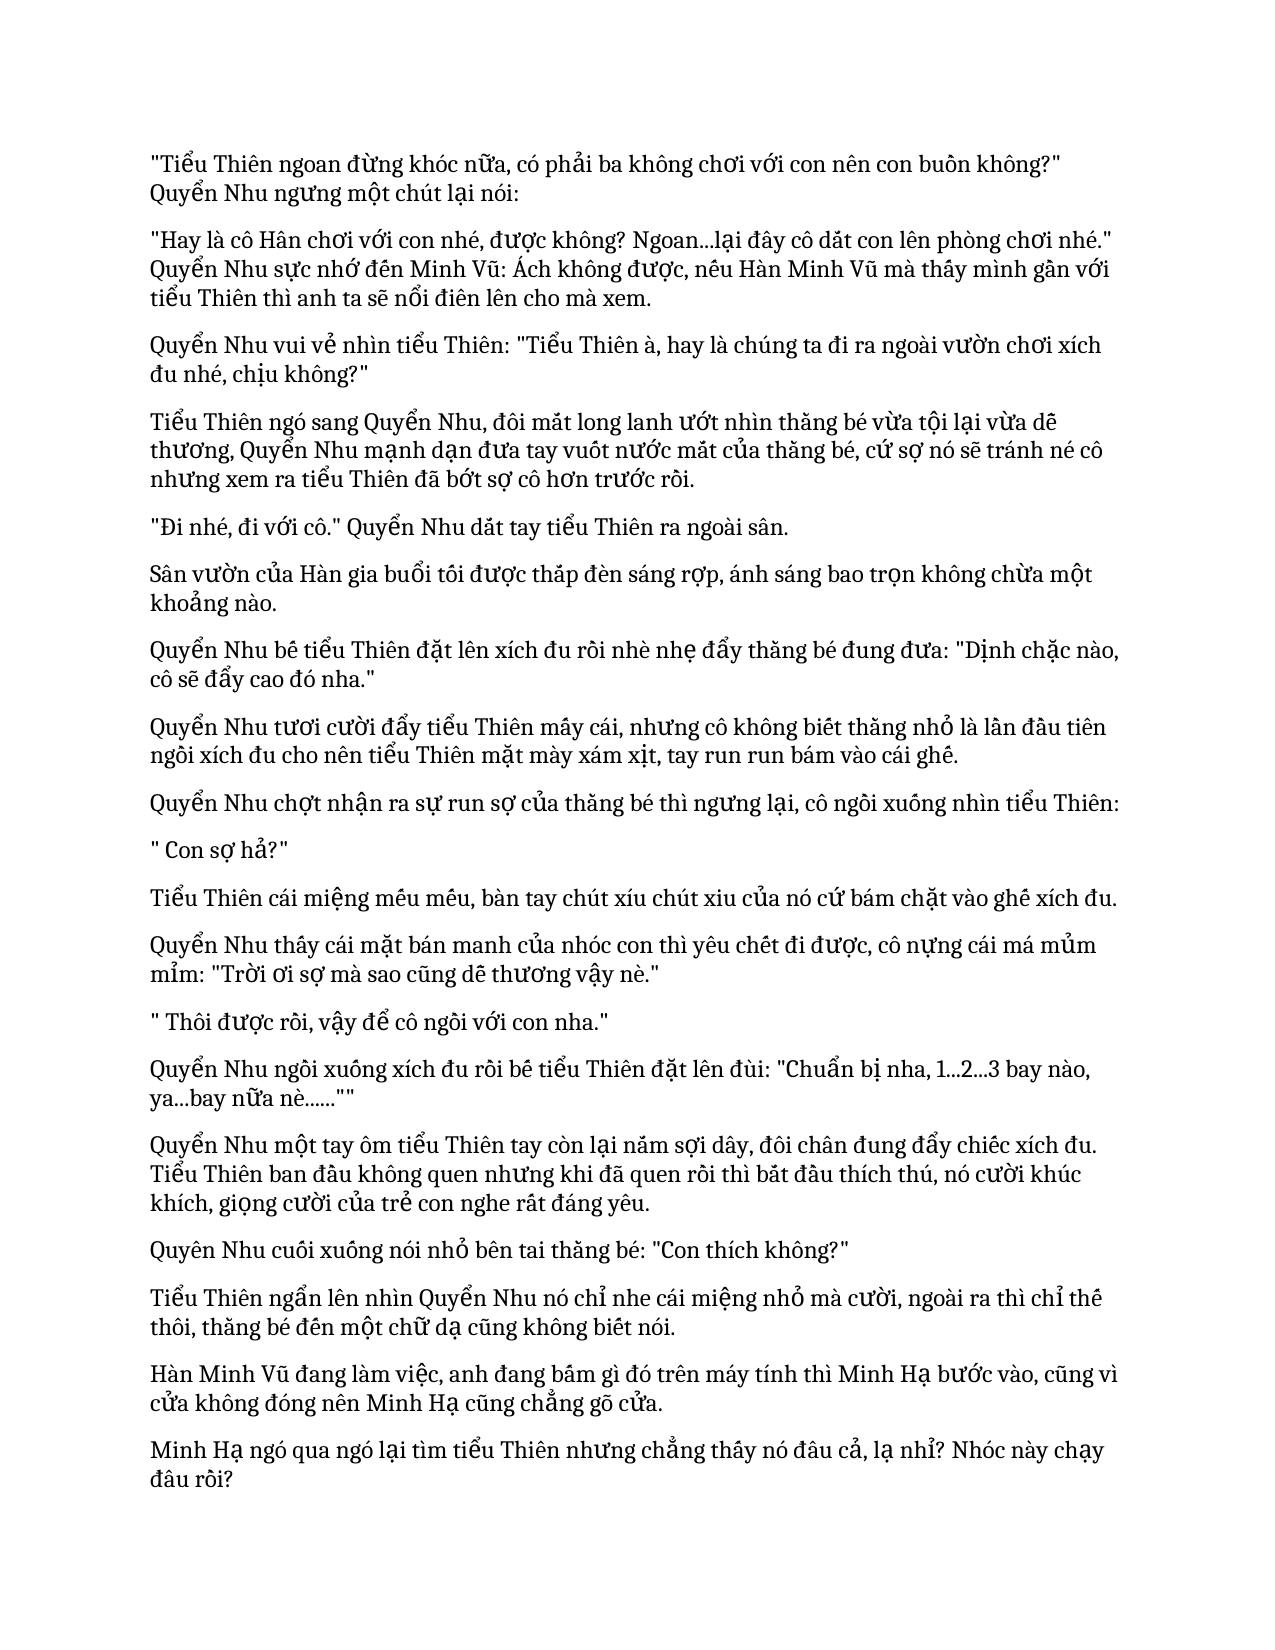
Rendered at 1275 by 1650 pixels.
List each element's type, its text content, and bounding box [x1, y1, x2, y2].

text Hàn Minh Vũ đang làm việc, anh đang bấm gì đó trên máy tính thì Minh Hạ bước vào, cũng vì cửa không đóng nên Minh Hạ cũng chẳng gõ cửa. [150, 1360, 1125, 1417]
text "Hay là cô Hân chơi với con nhé, được không? Ngoan...lại đây cô dắt con lên phòng chơi nhé." Quyển Nhu sực nhớ đến Minh Vũ: Ách không được, nếu Hàn Minh Vũ mà thấy mình gần với tiểu Thiên thì anh ta sẽ nổi điên lên cho mà xem. [150, 226, 1125, 312]
text "Tiểu Thiên ngoan đừng khóc nữa, có phải ba không chơi với con nên con buồn không?" Quyển Nhu ngưng một chút lại nói: [150, 150, 1125, 207]
text Minh Hạ ngó qua ngó lại tìm tiểu Thiên nhưng chẳng thấy nó đâu cả, lạ nhỉ? Nhóc này chạy đâu rồi? [150, 1436, 1125, 1494]
text " Thôi được rồi, vậy để cô ngồi với con nha." [150, 1007, 1125, 1036]
text Quyển Nhu một tay ôm tiểu Thiên tay còn lại nắm sợi dây, đôi chân đung đẩy chiếc xích đu. Tiểu Thiên ban đầu không quen nhưng khi đã quen rồi thì bắt đầu thích thú, nó cười khúc khích, giọng cười của trẻ con nghe rất đáng yêu. [150, 1131, 1125, 1217]
text "Đi nhé, đi với cô." Quyển Nhu dắt tay tiểu Thiên ra ngoài sân. [150, 512, 1125, 541]
text " Con sợ hả?" [150, 836, 1125, 865]
text Sân vườn của Hàn gia buổi tối được thắp đèn sáng rợp, ánh sáng bao trọn không chừa một khoảng nào. [150, 560, 1125, 617]
text Quyển Nhu vui vẻ nhìn tiểu Thiên: "Tiểu Thiên à, hay là chúng ta đi ra ngoài vườn chơi xích đu nhé, chịu không?" [150, 331, 1125, 389]
text Quyển Nhu chợt nhận ra sự run sợ của thằng bé thì ngưng lại, cô ngồi xuống nhìn tiểu Thiên: [150, 789, 1125, 817]
text Tiểu Thiên cái miệng mếu mếu, bàn tay chút xíu chút xiu của nó cứ bám chặt vào ghế xích đu. [150, 884, 1125, 912]
text Quyển Nhu bế tiểu Thiên đặt lên xích đu rồi nhè nhẹ đẩy thằng bé đung đưa: "Dịnh chặc nào, cô sẽ đẩy cao đó nha." [150, 636, 1125, 694]
text Quyển Nhu ngồi xuống xích đu rồi bế tiểu Thiên đặt lên đùi: "Chuẩn bị nha, 1...2...3 bay nào, ya...bay nữa nè......"" [150, 1055, 1125, 1112]
text Quyên Nhu cuối xuống nói nhỏ bên tai thằng bé: "Con thích không?" [150, 1236, 1125, 1265]
text Quyển Nhu thấy cái mặt bán manh của nhóc con thì yêu chết đi được, cô nựng cái má mủm mỉm: "Trời ơi sợ mà sao cũng dễ thương vậy nè." [150, 931, 1125, 989]
text Quyển Nhu tươi cười đẩy tiểu Thiên mấy cái, nhưng cô không biết thằng nhỏ là lần đầu tiên ngồi xích đu cho nên tiểu Thiên mặt mày xám xịt, tay run run bám vào cái ghế. [150, 712, 1125, 770]
text Tiểu Thiên ngẩn lên nhìn Quyển Nhu nó chỉ nhe cái miệng nhỏ mà cười, ngoài ra thì chỉ thế thôi, thằng bé đến một chữ dạ cũng không biết nói. [150, 1284, 1125, 1341]
text Tiểu Thiên ngó sang Quyển Nhu, đôi mắt long lanh ướt nhìn thằng bé vừa tội lại vừa dễ thương, Quyển Nhu mạnh dạn đưa tay vuốt nước mắt của thằng bé, cứ sợ nó sẽ tránh né cô nhưng xem ra tiểu Thiên đã bớt sợ cô hơn trước rồi. [150, 407, 1125, 494]
